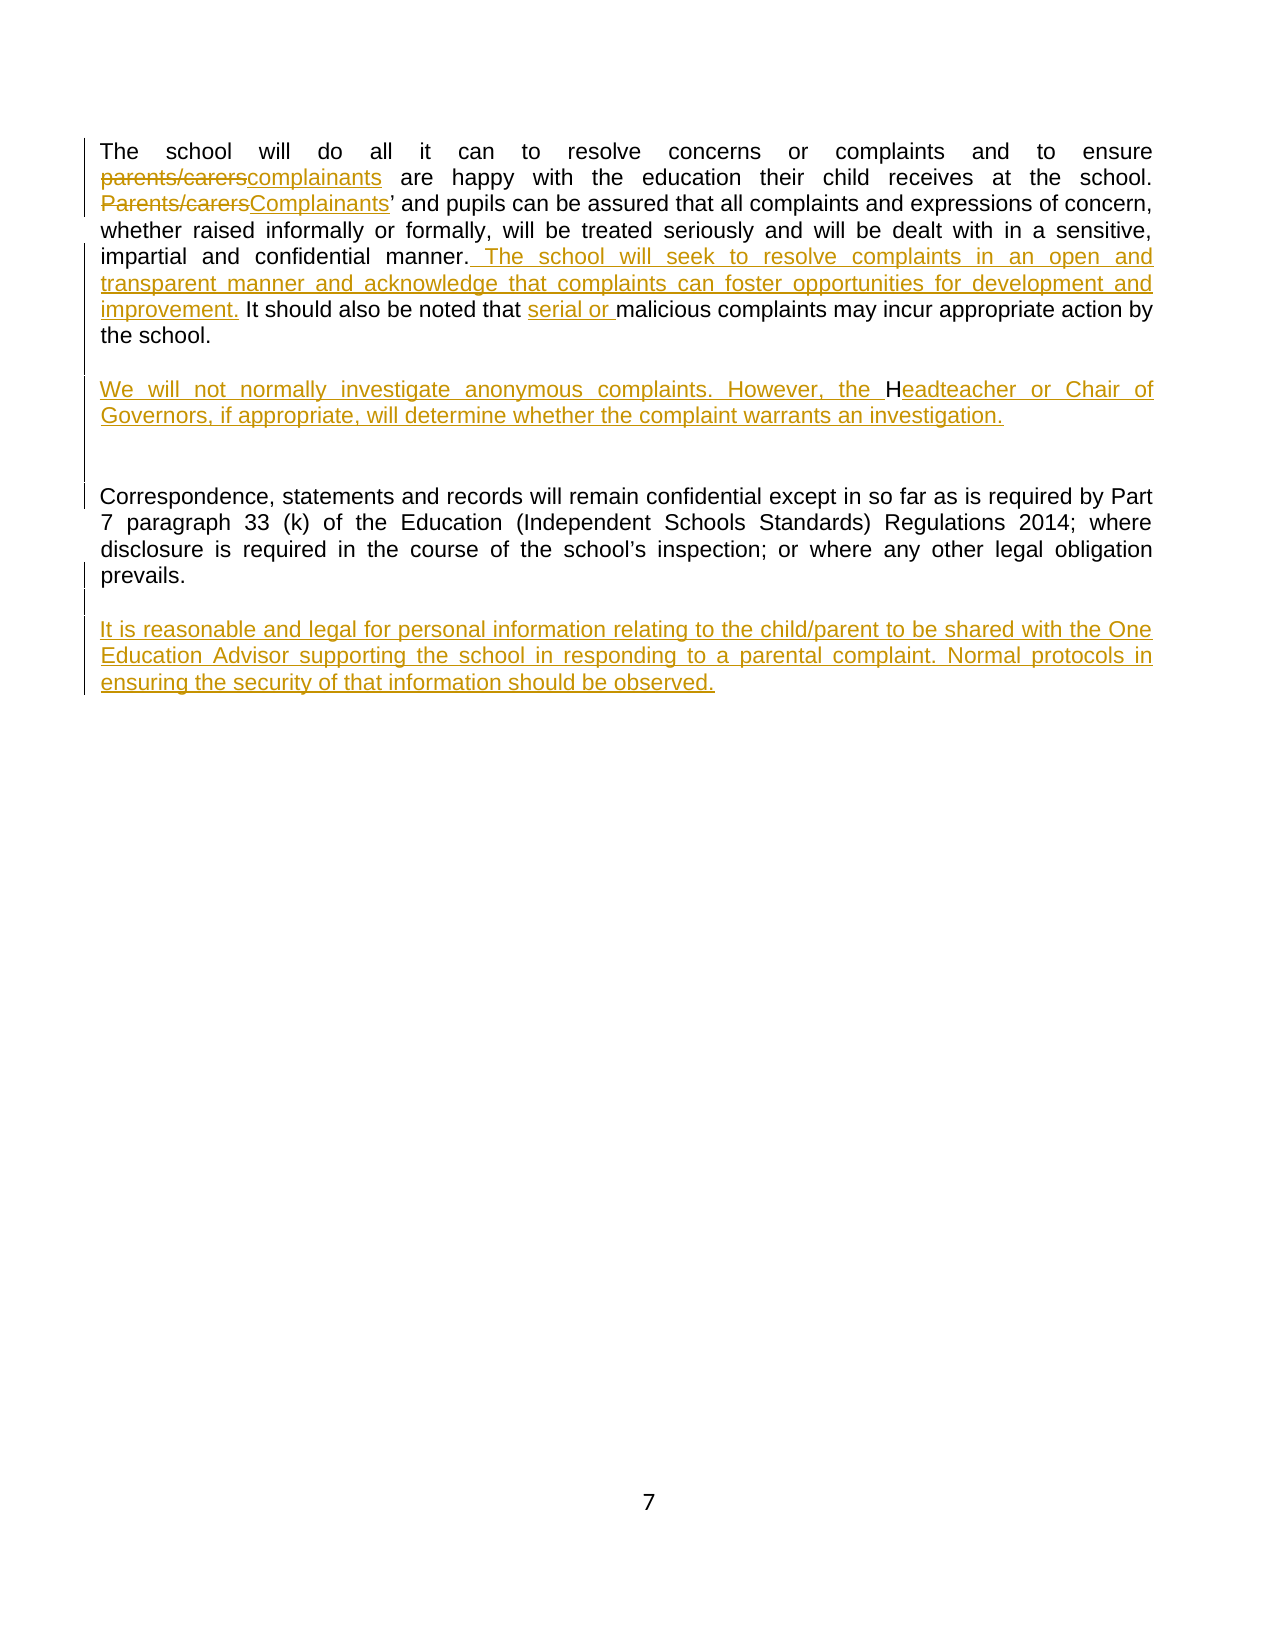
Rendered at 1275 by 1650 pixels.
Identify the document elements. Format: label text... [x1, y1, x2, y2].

text Correspondence, statements and records will remain confidential except in so far as is required by Part 7 paragraph 33 (k) of the Education (Independent Schools Standards) Regulations 2014; where disclosure is required in the course of the school’s inspection; or where any other legal obligation prevails. [99, 483, 1153, 588]
text The school will do all it can to resolve concerns or complaints and to ensure are happy with the education their child receives at the school. ’ and pupils can be assured that all complaints and expressions of concern, whether raised informally or formally, will be treated seriously and will be dealt with in a sensitive, impartial and confidential manner. It should also be noted that malicious complaints may incur appropriate action by the school. [99, 138, 1153, 348]
text H [99, 376, 1153, 429]
